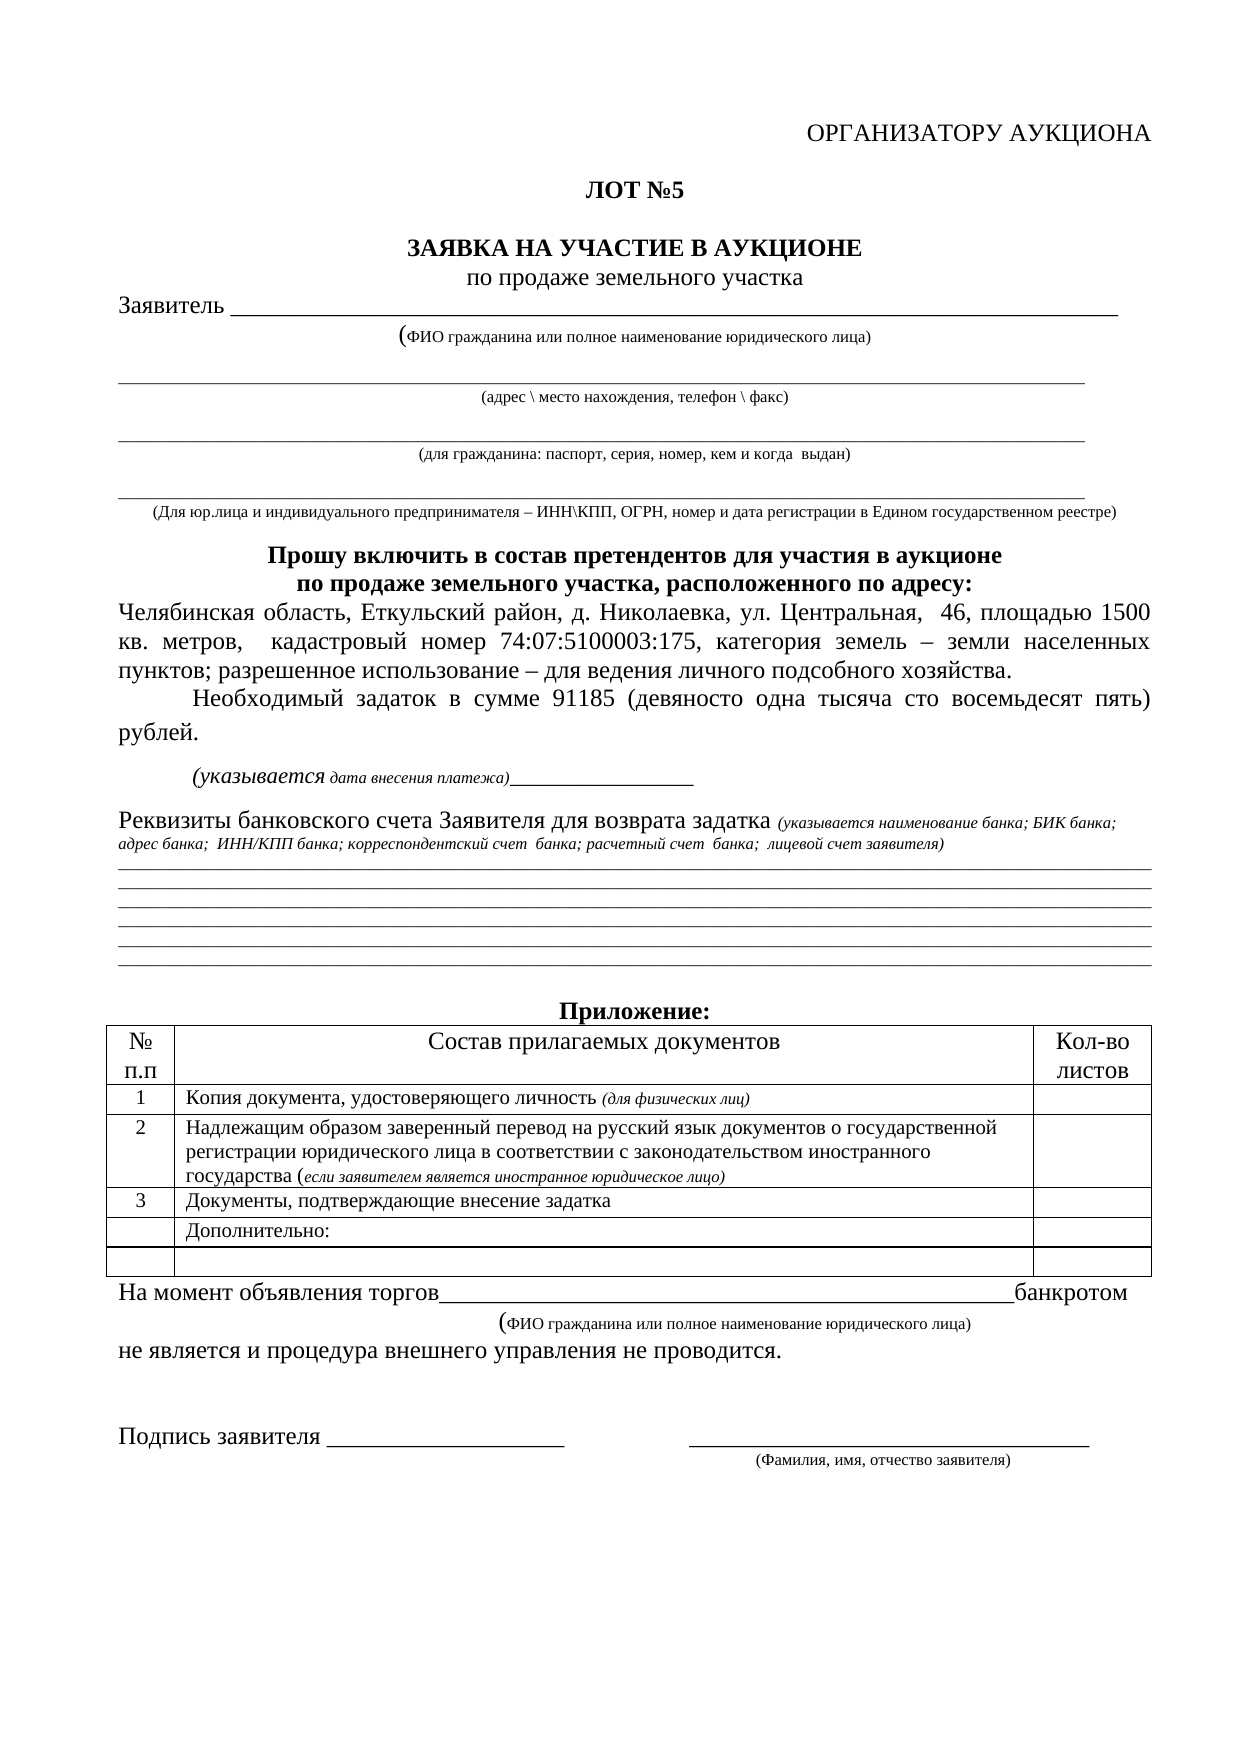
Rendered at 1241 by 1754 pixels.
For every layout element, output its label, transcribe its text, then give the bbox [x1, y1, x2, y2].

text Подпись заявителя ___________________ ________________________________ [118, 1421, 1152, 1450]
table_cell [1034, 1248, 1151, 1276]
text по продаже земельного участка [118, 262, 1152, 291]
text ____________________________________________________________________________________________________________________ [118, 425, 1152, 444]
text ОРГАНИЗАТОРУ АУКЦИОНА [118, 118, 1152, 147]
text (ФИО гражданина или полное наименование юридического лица) [118, 319, 1152, 348]
text На момент объявления торгов______________________________________________банкротом [118, 1277, 1152, 1306]
text (для гражданина: паспорт, серия, номер, кем и когда выдан) [118, 444, 1152, 463]
text по продаже земельного участка, расположенного по адресу: [118, 568, 1152, 597]
table_cell [107, 1218, 174, 1246]
text Необходимый задаток в сумме 91185 (девяносто одна тысяча сто восемьдесят пять) рублей. [118, 683, 1152, 745]
text (адрес \ место нахождения, телефон \ факс) [118, 386, 1152, 406]
text (указывается дата внесения платежа)________________ [118, 762, 1152, 788]
table_cell Документы, подтверждающие внесение задатка [175, 1188, 1033, 1217]
text Реквизиты банковского счета Заявителя для возврата задатка (указывается наименование банка; БИК банка; адрес банка; ИНН/КПП банка; корреспондентский счет банка; расчетный счет банка; лицевой счет заявителя) ________________________________________________________________________________________________________________________________________________________________________________________________________________________________________________________________________________________________________________________________________________________________________________________________________________________________________________________________________________________________________________________________________________________________________________________________________________________________________________________________________________________________________________________________________________________________________ [118, 805, 1152, 968]
table_cell 2 [107, 1115, 174, 1187]
text ____________________________________________________________________________________________________________________ [118, 482, 1152, 501]
table_cell [1034, 1188, 1151, 1217]
table_cell 3 [107, 1188, 174, 1217]
text ЗАЯВКА НА УЧАСТИЕ В АУКЦИОНЕ [118, 233, 1152, 262]
table_cell [1034, 1085, 1151, 1113]
table_cell 1 [107, 1085, 174, 1113]
text Прошу включить в состав претендентов для участия в аукционе [118, 540, 1152, 568]
table_cell Дополнительно: [175, 1218, 1033, 1246]
text не является и процедура внешнего управления не проводится. [118, 1335, 1152, 1363]
text (Для юр.лица и индивидуального предпринимателя – ИНН\КПП, ОГРН, номер и дата регистрации в Едином государственном реестре) [118, 501, 1152, 521]
table_cell [107, 1248, 174, 1276]
table_cell [1034, 1115, 1151, 1187]
table_header Состав прилагаемых документов [175, 1026, 1033, 1084]
text ____________________________________________________________________________________________________________________ [118, 367, 1152, 386]
table_cell Надлежащим образом заверенный перевод на русский язык документов о государственной регистрации юридического лица в соответствии с законодательством иностранного государства (если заявителем является иностранное юридическое лицо) [175, 1115, 1033, 1187]
table_cell [1034, 1218, 1151, 1246]
table_cell Копия документа, удостоверяющего личность (для физических лиц) [175, 1085, 1033, 1113]
table_cell [175, 1248, 1033, 1276]
text Заявитель _______________________________________________________________________ [118, 291, 1152, 319]
text (Фамилия, имя, отчество заявителя) [118, 1450, 1152, 1469]
text Челябинская область, Еткульский район, д. Николаевка, ул. Центральная, 46, площадью 1500 кв. метров, кадастровый номер 74:07:5100003:175, категория земель – земли населенных пунктов; разрешенное использование – для ведения личного подсобного хозяйства. [118, 597, 1152, 683]
table_header № п.п [107, 1026, 174, 1084]
text ЛОТ №5 [118, 176, 1152, 204]
table_header Кол-во листов [1034, 1026, 1151, 1084]
text (ФИО гражданина или полное наименование юридического лица) [118, 1306, 1152, 1335]
text Приложение: [118, 996, 1152, 1025]
